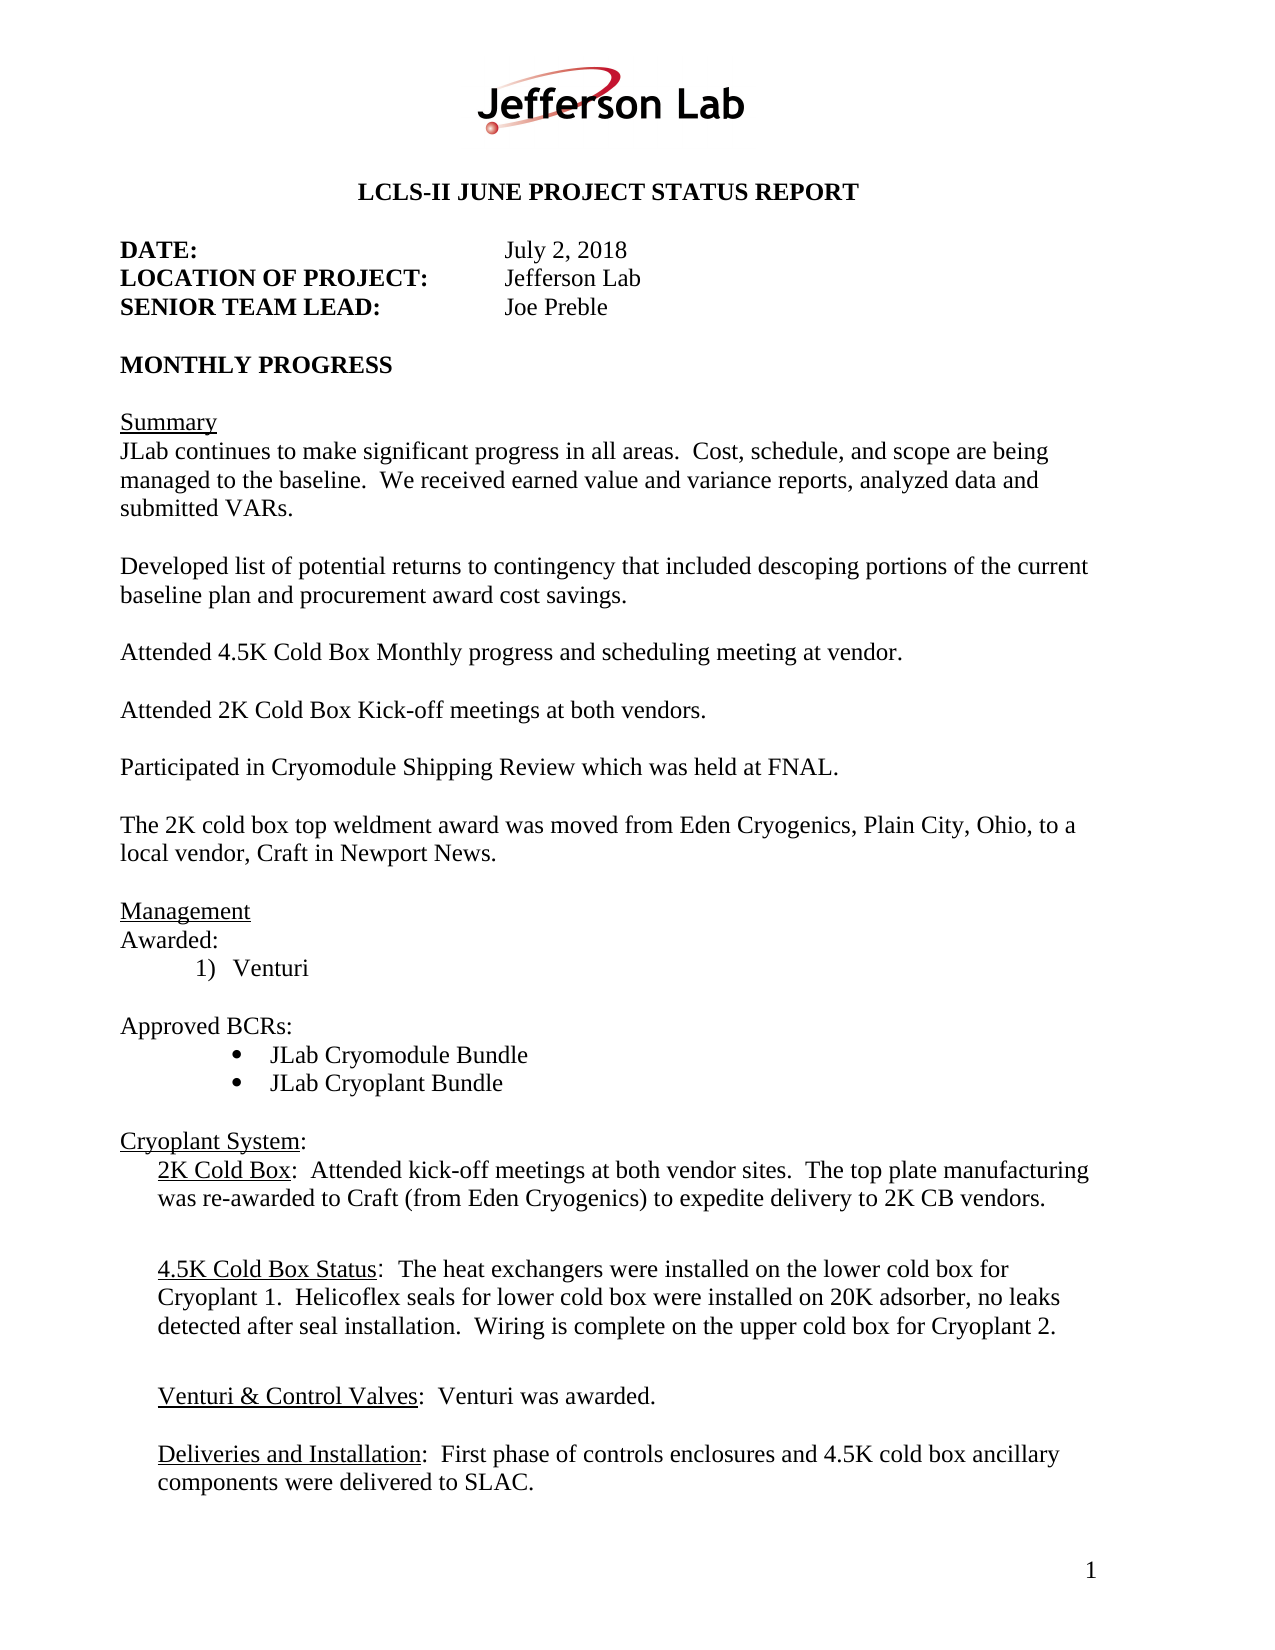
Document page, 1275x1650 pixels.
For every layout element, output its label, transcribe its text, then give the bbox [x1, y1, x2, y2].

text Venturi & Control Valves: Venturi was awarded. [157, 1381, 1097, 1410]
list JLab Cryoplant Bundle [232, 1068, 1097, 1097]
text Management [120, 896, 1097, 925]
text Attended 2K Cold Box Kick-off meetings at both vendors. [120, 695, 1097, 723]
text Participated in Cryomodule Shipping Review which was held at FNAL. [120, 752, 1097, 781]
list JLab Cryomodule Bundle [232, 1040, 1097, 1068]
text Cryoplant System: [120, 1126, 1097, 1155]
list Venturi [195, 953, 1097, 982]
text Summary [120, 407, 1097, 436]
text DATE: July 2, 2018 [120, 235, 1097, 263]
text Attended 4.5K Cold Box Monthly progress and scheduling meeting at vendor. [120, 637, 1097, 666]
text Awarded: [120, 925, 1097, 953]
text 2K Cold Box: Attended kick-off meetings at both vendor sites. The top plate manufacturing was re-awarded to Craft (from Eden Cryogenics) to expedite delivery to 2K CB vendors. [157, 1155, 1097, 1212]
text LCLS-II JUNE PROJECT STATUS REPORT [120, 177, 1097, 206]
text SENIOR TEAM LEAD: Joe Preble [120, 292, 1097, 321]
text Deliveries and Installation: First phase of controls enclosures and 4.5K cold box ancillary components were delivered to SLAC. [157, 1439, 1097, 1496]
text Approved BCRs: [120, 1011, 1097, 1040]
text Developed list of potential returns to contingency that included descoping portions of the current baseline plan and procurement award cost savings. [120, 551, 1097, 608]
text MONTHLY PROGRESS [120, 350, 1097, 378]
text LOCATION OF PROJECT: Jefferson Lab [120, 263, 1097, 292]
text JLab continues to make significant progress in all areas. Cost, schedule, and scope are being managed to the baseline. We received earned value and variance reports, analyzed data and submitted VARs. [120, 436, 1097, 522]
picture [460, 56, 757, 149]
text 4.5K Cold Box Status: The heat exchangers were installed on the lower cold box for Cryoplant 1. Helicoflex seals for lower cold box were installed on 20K adsorber, no leaks detected after seal installation. Wiring is complete on the upper cold box for Cryoplant 2. [157, 1253, 1097, 1340]
text The 2K cold box top weldment award was moved from Eden Cryogenics, Plain City, Ohio, to a local vendor, Craft in Newport News. [120, 810, 1097, 867]
